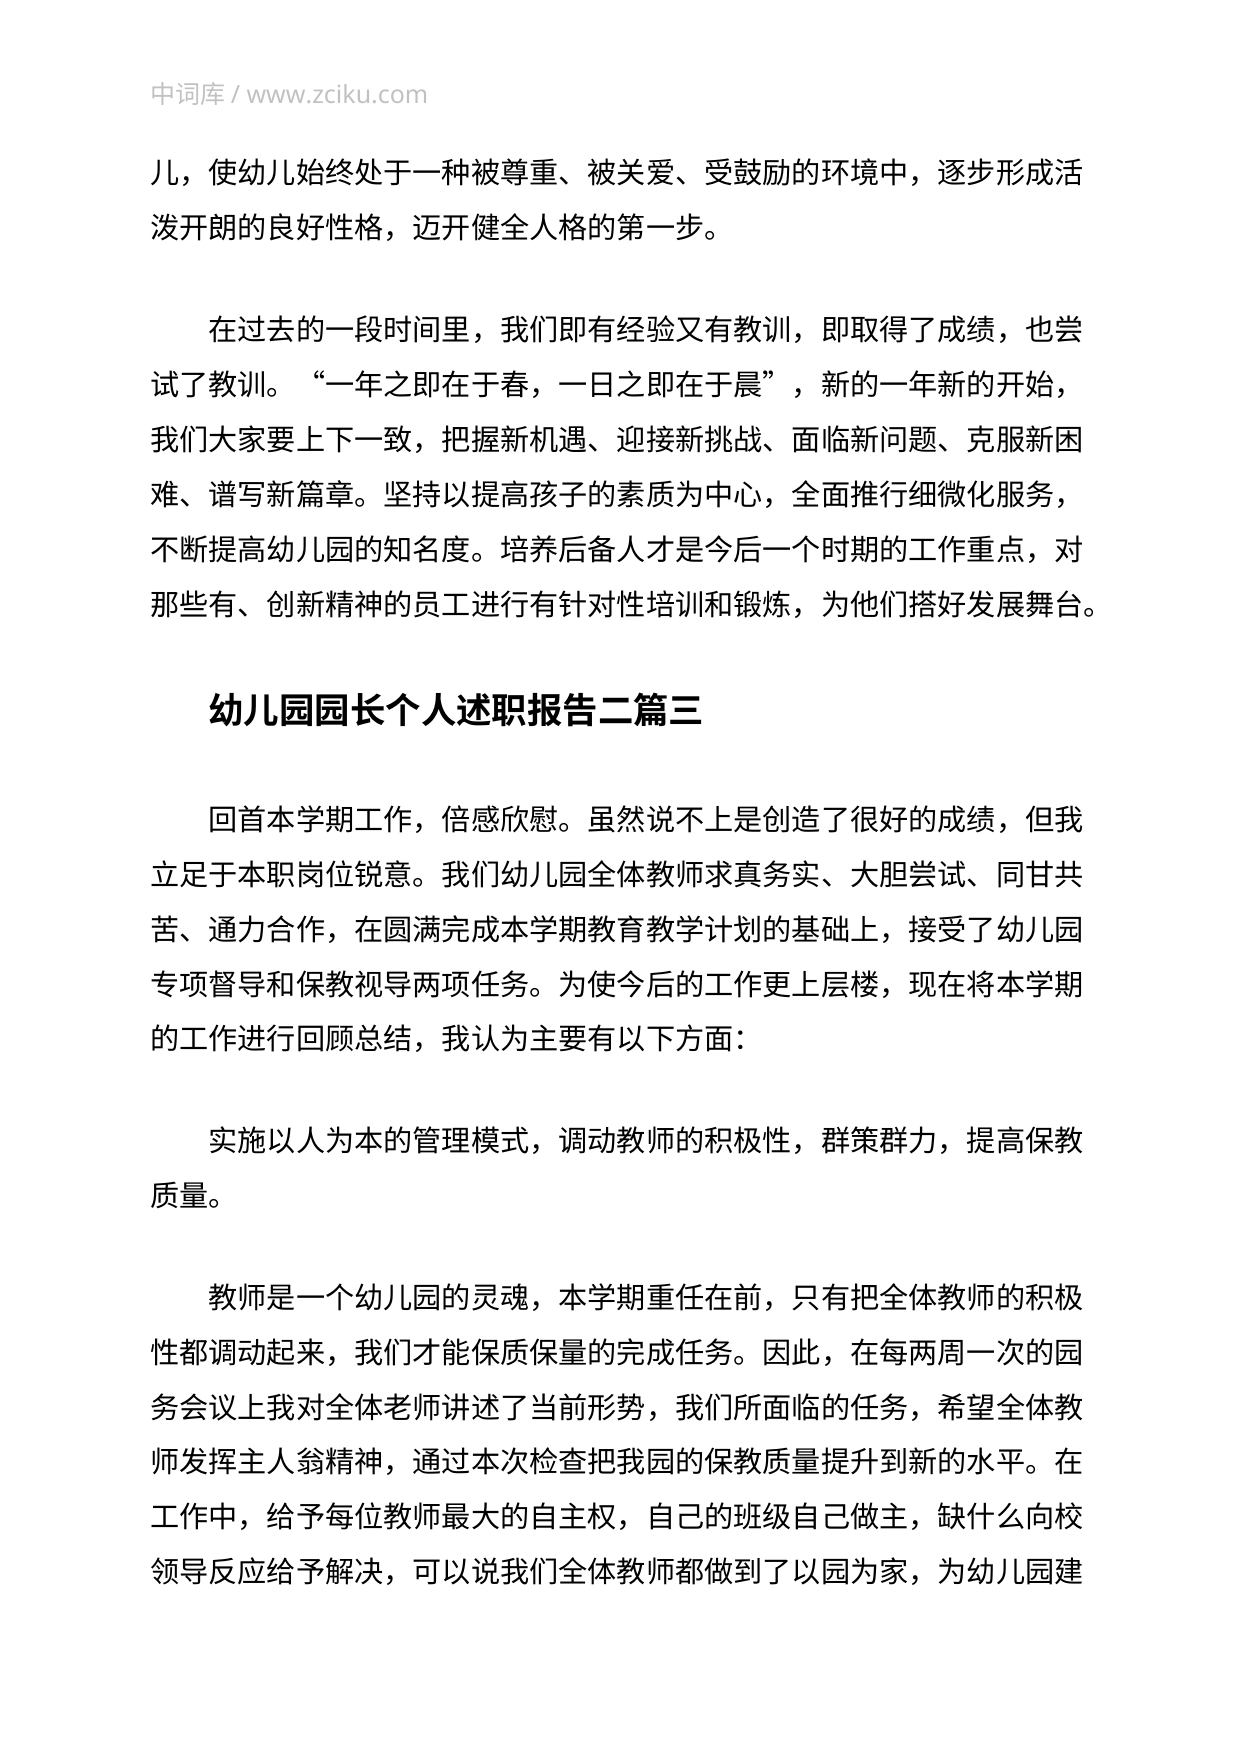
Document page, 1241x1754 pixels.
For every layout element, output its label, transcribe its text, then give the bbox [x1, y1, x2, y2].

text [150, 150, 1090, 247]
text 幼儿园园长个人述职报告二篇三 [150, 683, 1090, 734]
text 实施以人为本的管理模式，调动教师的积极性，群策群力，提高保教质量。 [150, 1118, 1090, 1215]
text 回首本学期工作，倍感欣慰。虽然说不上是创造了很好的成绩，但我立足于本职岗位锐意。我们幼儿园全体教师求真务实、大胆尝试、同甘共苦、通力合作，在圆满完成本学期教育教学计划的基础上，接受了幼儿园专项督导和保教视导两项任务。为使今后的工作更上层楼，现在将本学期的工作进行回顾总结，我认为主要有以下方面： [150, 796, 1090, 1058]
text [150, 1274, 1090, 1591]
text 在过去的一段时间里，我们即有经验又有教训，即取得了成绩，也尝试了教训。“一年之即在于春，一日之即在于晨”，新的一年新的开始，我们大家要上下一致，把握新机遇、迎接新挑战、面临新问题、克服新困难、谱写新篇章。坚持以提高孩子的素质为中心，全面推行细微化服务，不断提高幼儿园的知名度。培养后备人才是今后一个时期的工作重点，对那些有、创新精神的员工进行有针对性培训和锻炼，为他们搭好发展舞台。 [150, 307, 1090, 623]
